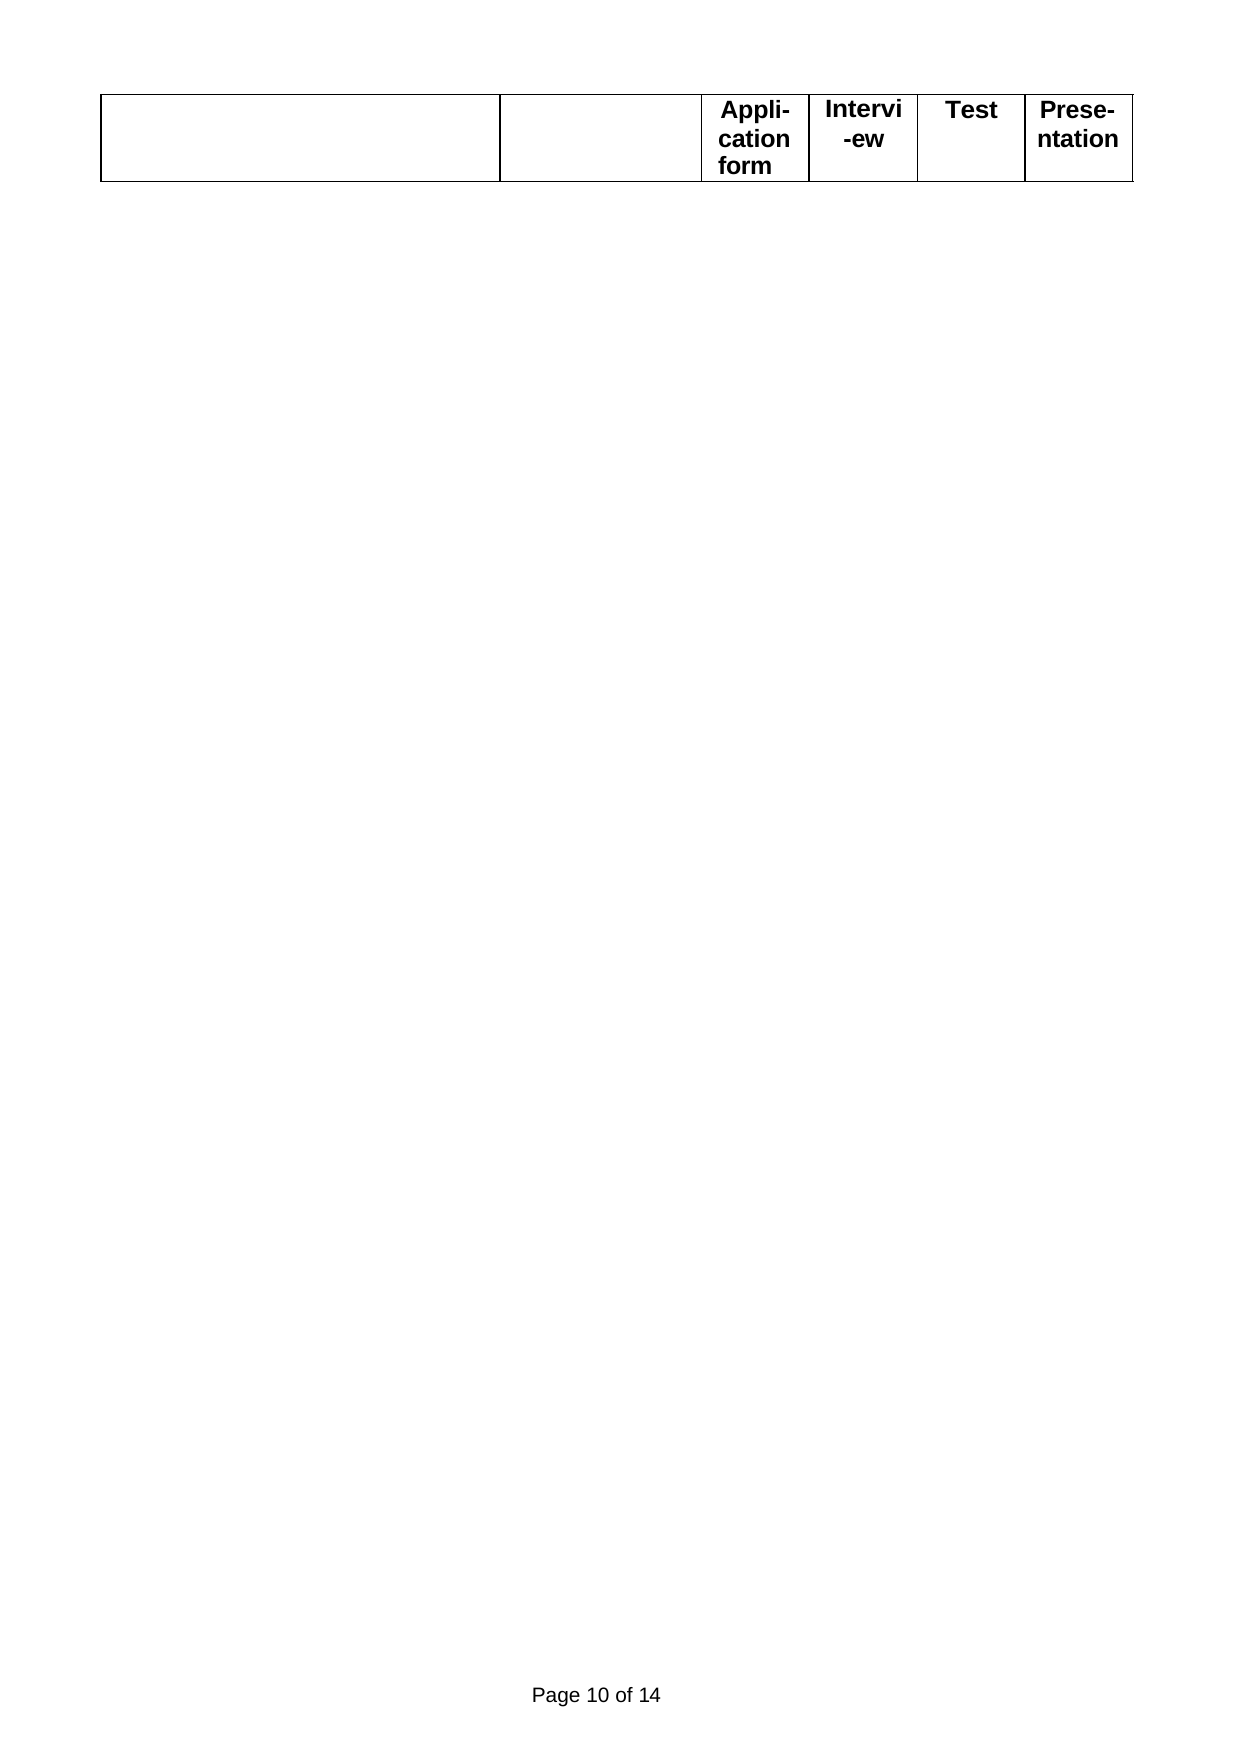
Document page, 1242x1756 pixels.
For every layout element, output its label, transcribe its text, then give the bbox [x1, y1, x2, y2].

table_header Test [918, 95, 1024, 181]
table_header Prese- ntation [1026, 95, 1132, 181]
table_header [102, 95, 499, 181]
table_header Appli- cation form [702, 95, 808, 181]
table_header [501, 95, 701, 181]
table_header Intervi -ew [810, 95, 917, 181]
